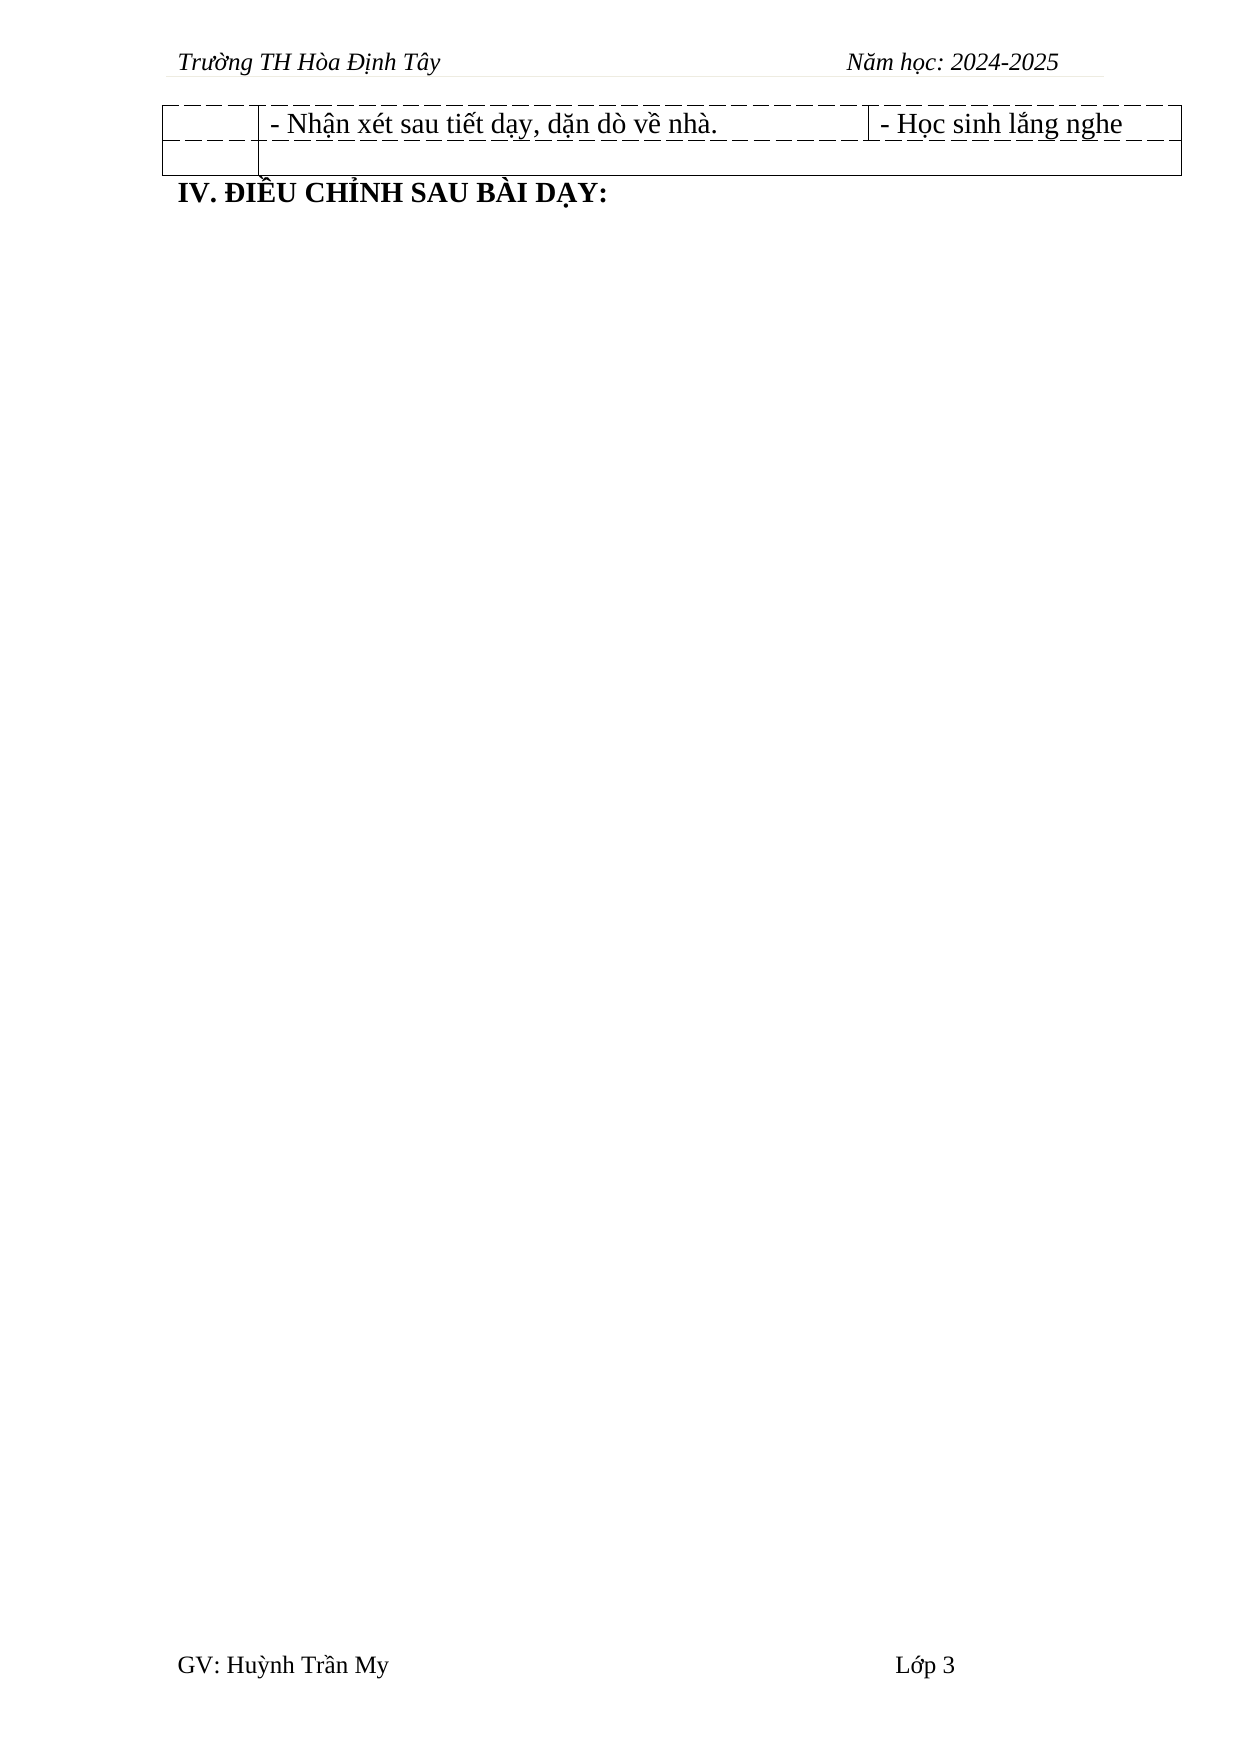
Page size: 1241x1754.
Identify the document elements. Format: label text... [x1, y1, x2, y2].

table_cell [259, 105, 868, 140]
table_cell [163, 140, 258, 174]
table_cell [259, 140, 1181, 174]
table_cell [163, 105, 258, 140]
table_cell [869, 105, 1181, 140]
text IV. ĐIỀU CHỈNH SAU BÀI DẠY: [177, 176, 1093, 209]
